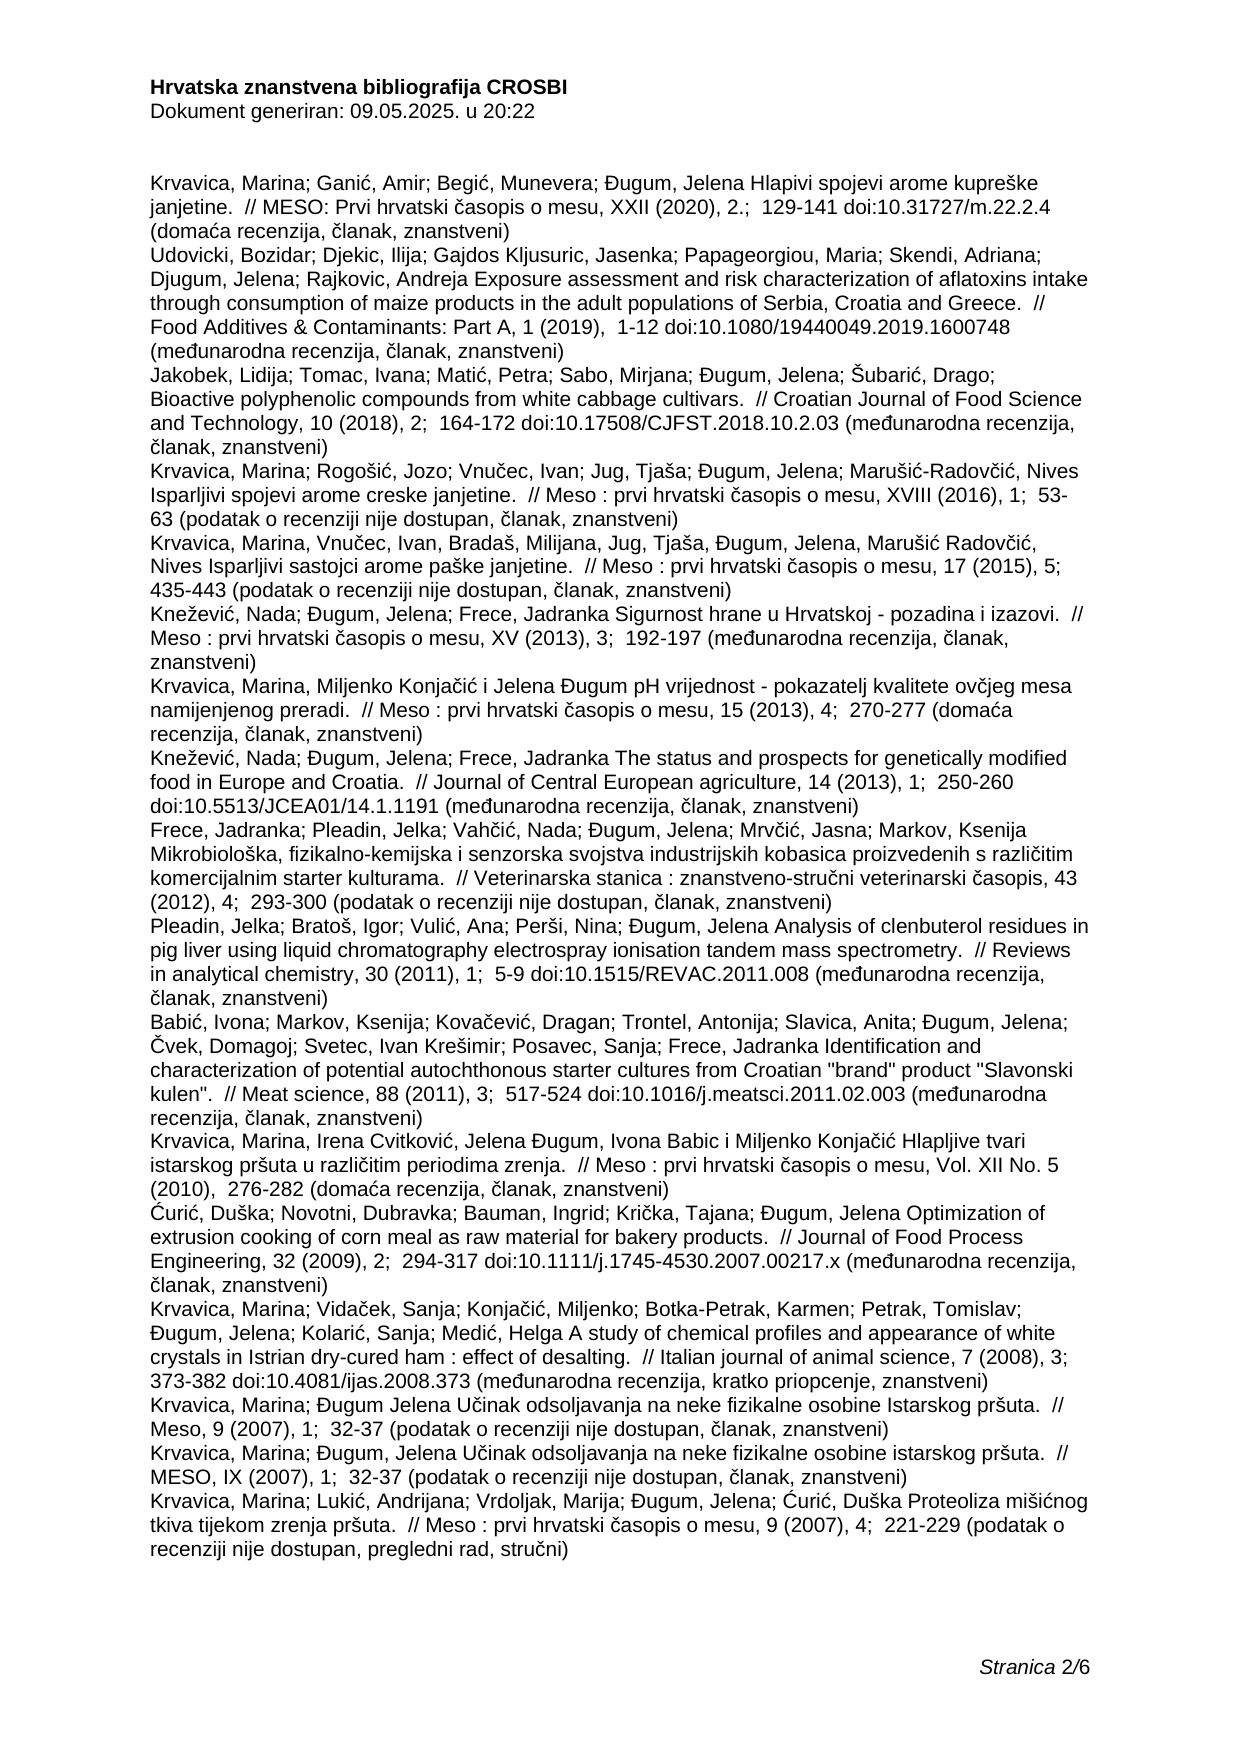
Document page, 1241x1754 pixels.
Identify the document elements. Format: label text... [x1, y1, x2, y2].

text Frece, Jadranka; Pleadin, Jelka; Vahčić, Nada; Đugum, Jelena; Mrvčić, Jasna; Markov, Ksenija [150, 818, 1090, 914]
text Pleadin, Jelka; Bratoš, Igor; Vulić, Ana; Perši, Nina; Đugum, Jelena [150, 914, 1090, 1009]
text Krvavica, Marina; Vidaček, Sanja; Konjačić, Miljenko; Botka-Petrak, Karmen; Petrak, Tomislav; Đugum, Jelena; Kolarić, Sanja; Medić, Helga [150, 1297, 1090, 1393]
text Knežević, Nada; Đugum, Jelena; Frece, Jadranka [150, 746, 1090, 818]
text Knežević, Nada; Đugum, Jelena; Frece, Jadranka [150, 602, 1090, 674]
text Ćurić, Duška; Novotni, Dubravka; Bauman, Ingrid; Krička, Tajana; Đugum, Jelena [150, 1201, 1090, 1297]
text Jakobek, Lidija; Tomac, Ivana; Matić, Petra; Sabo, Mirjana; Đugum, Jelena; Šubarić, Drago; [150, 363, 1090, 458]
text Krvavica, Marina, Miljenko Konjačić i Jelena Đugum [150, 674, 1090, 746]
text Udovicki, Bozidar; Djekic, Ilija; Gajdos Kljusuric, Jasenka; Papageorgiou, Maria; Skendi, Adriana; Djugum, Jelena; Rajkovic, Andreja [150, 243, 1090, 363]
text Krvavica, Marina, Irena Cvitković, Jelena Đugum, Ivona Babic i Miljenko Konjačić [150, 1129, 1090, 1201]
text Krvavica, Marina; Đugum Jelena [150, 1393, 1090, 1441]
text Krvavica, Marina; Lukić, Andrijana; Vrdoljak, Marija; Đugum, Jelena; Ćurić, Duška [150, 1489, 1090, 1561]
text Krvavica, Marina; Ganić, Amir; Begić, Munevera; Đugum, Jelena [150, 171, 1090, 243]
text Babić, Ivona; Markov, Ksenija; Kovačević, Dragan; Trontel, Antonija; Slavica, Anita; Đugum, Jelena; Čvek, Domagoj; Svetec, Ivan Krešimir; Posavec, Sanja; Frece, Jadranka [150, 1009, 1090, 1129]
text Krvavica, Marina; Đugum, Jelena [150, 1441, 1090, 1489]
text Krvavica, Marina, Vnučec, Ivan, Bradaš, Milijana, Jug, Tjaša, Đugum, Jelena, Marušić Radovčić, Nives [150, 530, 1090, 602]
text Krvavica, Marina; Rogošić, Jozo; Vnučec, Ivan; Jug, Tjaša; Đugum, Jelena; Marušić-Radovčić, Nives [150, 458, 1090, 530]
